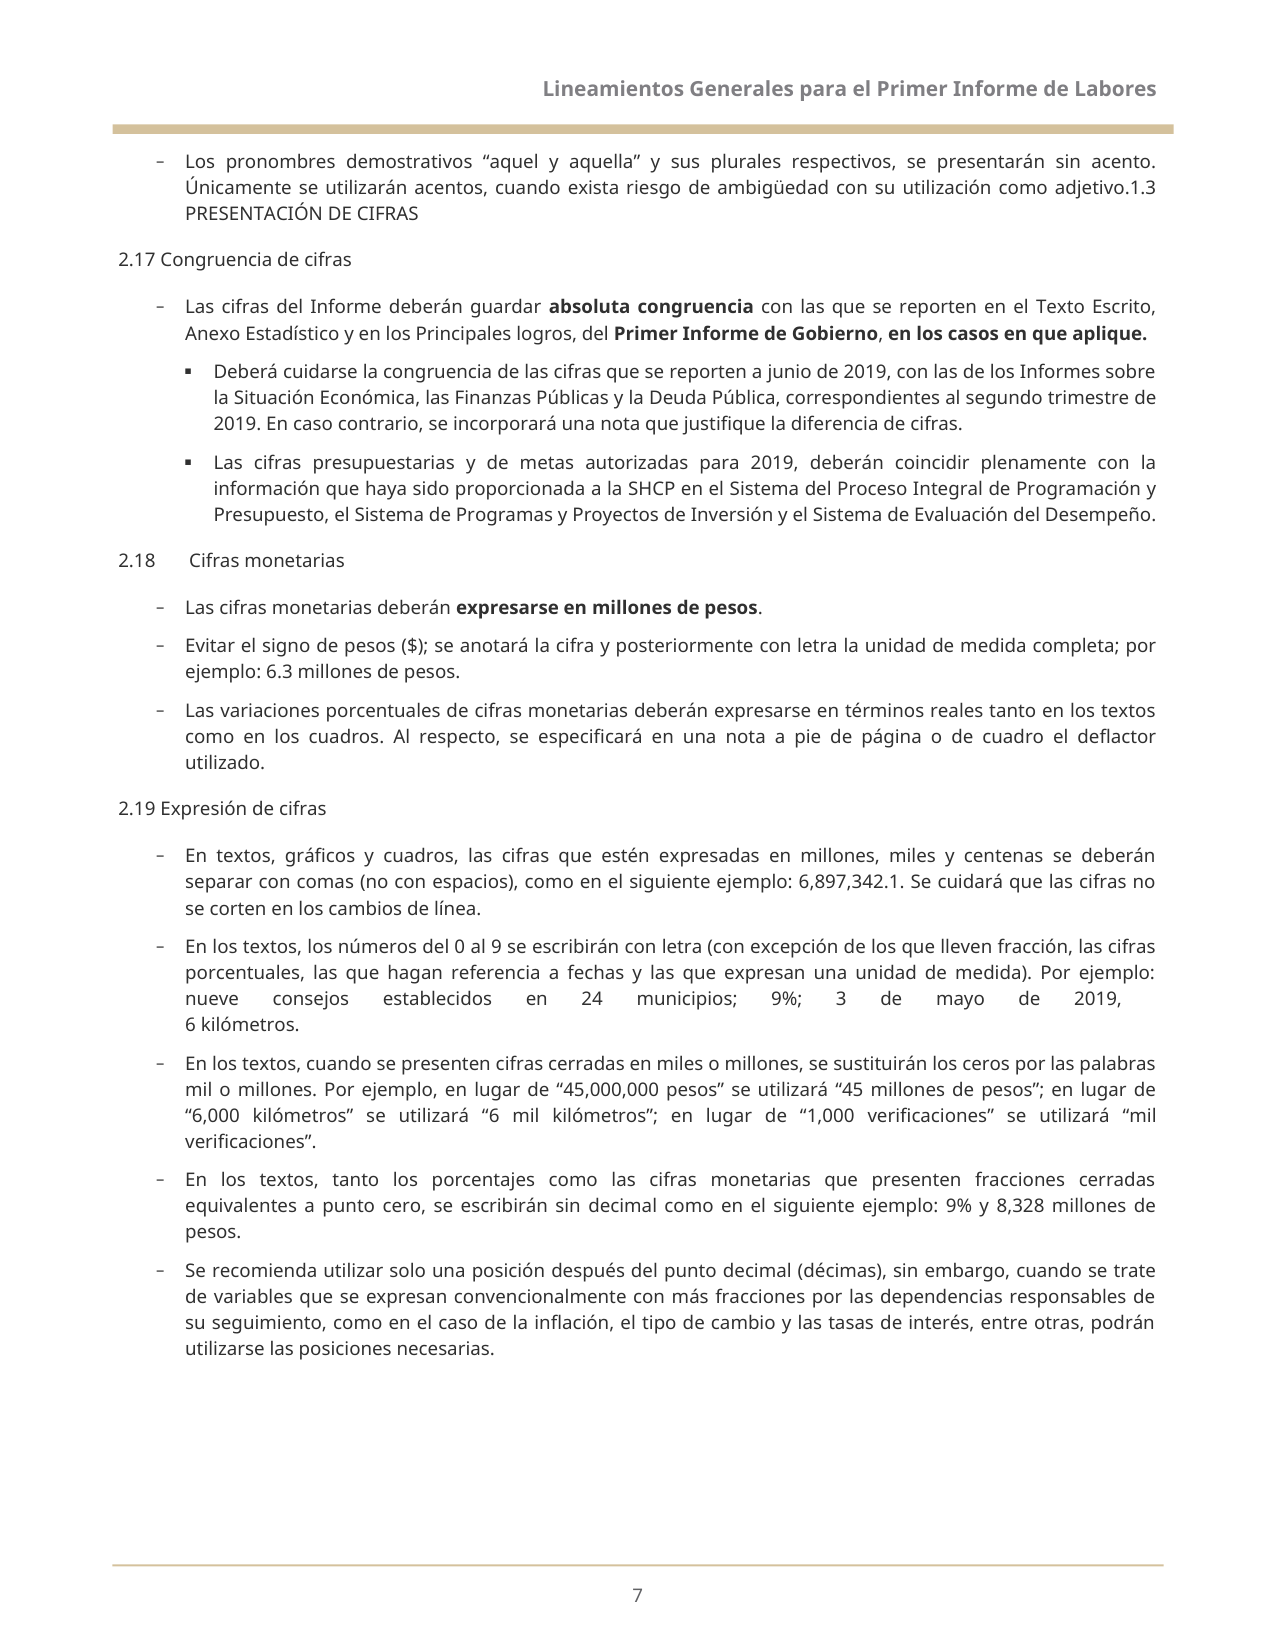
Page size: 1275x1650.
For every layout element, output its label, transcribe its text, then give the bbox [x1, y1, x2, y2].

list Evitar el signo de pesos ($); se anotará la cifra y posteriormente con letra la unidad de medida completa; por ejemplo: 6.3 millones de pesos. [155, 632, 1157, 684]
list Las variaciones porcentuales de cifras monetarias deberán expresarse en términos reales tanto en los textos como en los cuadros. Al respecto, se especificará en una nota a pie de página o de cuadro el deflactor utilizado. [155, 697, 1157, 775]
subtitle 2.19 Expresión de cifras [118, 796, 1157, 821]
list Las cifras presupuestarias y de metas autorizadas para 2019, deberán coincidir plenamente con la información que haya sido proporcionada a la SHCP en el Sistema del Proceso Integral de Programación y Presupuesto, el Sistema de Programas y Proyectos de Inversión y el Sistema de Evaluación del Desempeño. [184, 448, 1157, 526]
list Las cifras del Informe deberán guardar absoluta congruencia con las que se reporten en el Texto Escrito, Anexo Estadístico y en los Principales logros, del Primer Informe de Gobierno, en los casos en que aplique. [155, 293, 1157, 345]
list Deberá cuidarse la congruencia de las cifras que se reporten a junio de 2019, con las de los Informes sobre la Situación Económica, las Finanzas Públicas y la Deuda Pública, correspondientes al segundo trimestre de 2019. En caso contrario, se incorporará una nota que justifique la diferencia de cifras. [184, 358, 1157, 436]
list En los textos, cuando se presenten cifras cerradas en miles o millones, se sustituirán los ceros por las palabras mil o millones. Por ejemplo, en lugar de “45,000,000 pesos” se utilizará “45 millones de pesos”; en lugar de “6,000 kilómetros” se utilizará “6 mil kilómetros”; en lugar de “1,000 verificaciones” se utilizará “mil verificaciones”. [155, 1049, 1157, 1153]
list Las cifras monetarias deberán expresarse en millones de pesos. [155, 593, 1157, 619]
list En los textos, tanto los porcentajes como las cifras monetarias que presenten fracciones cerradas equivalentes a punto cero, se escribirán sin decimal como en el siguiente ejemplo: 9% y 8,328 millones de pesos. [155, 1166, 1157, 1244]
subtitle 2.17 Congruencia de cifras [118, 247, 1157, 272]
list En textos, gráficos y cuadros, las cifras que estén expresadas en millones, miles y centenas se deberán separar con comas (no con espacios), como en el siguiente ejemplo: 6,897,342.1. Se cuidará que las cifras no se corten en los cambios de línea. [155, 842, 1157, 920]
list Los pronombres demostrativos “aquel y aquella” y sus plurales respectivos, se presentarán sin acento. Únicamente se utilizarán acentos, cuando exista riesgo de ambigüedad con su utilización como adjetivo.1.3 PRESENTACIÓN DE CIFRAS [155, 148, 1157, 226]
list Se recomienda utilizar solo una posición después del punto decimal (décimas), sin embargo, cuando se trate de variables que se expresan convencionalmente con más fracciones por las dependencias responsables de su seguimiento, como en el caso de la inflación, el tipo de cambio y las tasas de interés, entre otras, podrán utilizarse las posiciones necesarias. [155, 1257, 1157, 1361]
subtitle 2.18 Cifras monetarias [118, 547, 1157, 573]
list En los textos, los números del 0 al 9 se escribirán con letra (con excepción de los que lleven fracción, las cifras porcentuales, las que hagan referencia a fechas y las que expresan una unidad de medida). Por ejemplo: nueve consejos establecidos en 24 municipios; 9%; 3 de mayo de 2019, 6 kilómetros. [155, 933, 1157, 1037]
